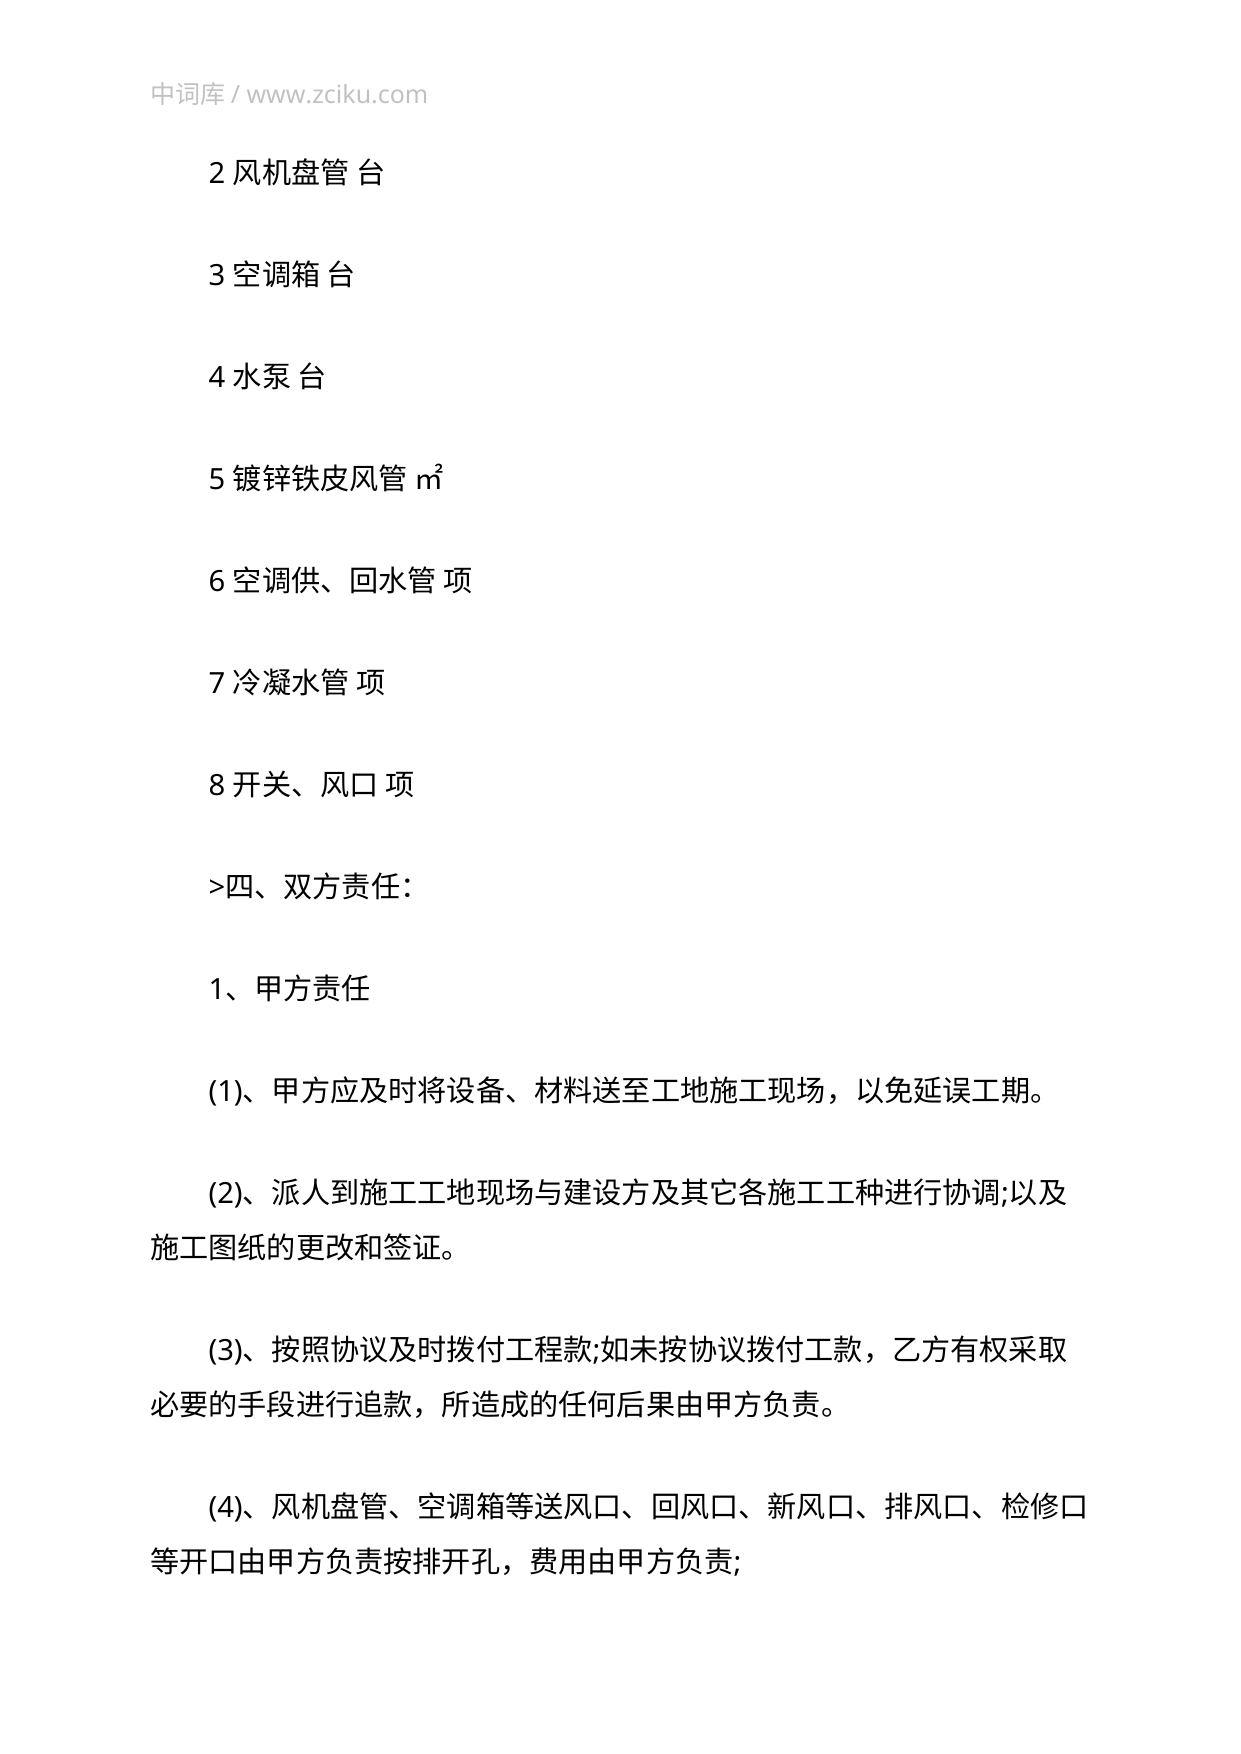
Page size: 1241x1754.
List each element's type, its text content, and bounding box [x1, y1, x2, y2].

text 6 空调供、回水管 项 [150, 558, 1090, 600]
text (2)、派人到施工工地现场与建设方及其它各施工工种进行协调;以及施工图纸的更改和签证。 [150, 1170, 1090, 1267]
text (3)、按照协议及时拨付工程款;如未按协议拨付工款，乙方有权采取必要的手段进行追款，所造成的任何后果由甲方负责。 [150, 1327, 1090, 1424]
text 7 冷凝水管 项 [150, 660, 1090, 702]
text 1、甲方责任 [150, 966, 1090, 1008]
text 3 空调箱 台 [150, 252, 1090, 294]
text 2 风机盘管 台 [150, 150, 1090, 192]
text 8 开关、风口 项 [150, 762, 1090, 804]
text (1)、甲方应及时将设备、材料送至工地施工现场，以免延误工期。 [150, 1068, 1090, 1110]
text 4 水泵 台 [150, 354, 1090, 396]
text 5 镀锌铁皮风管 ㎡ [150, 456, 1090, 498]
text >四、双方责任： [150, 864, 1090, 906]
text (4)、风机盘管、空调箱等送风口、回风口、新风口、排风口、检修口等开口由甲方负责按排开孔，费用由甲方负责; [150, 1483, 1090, 1581]
